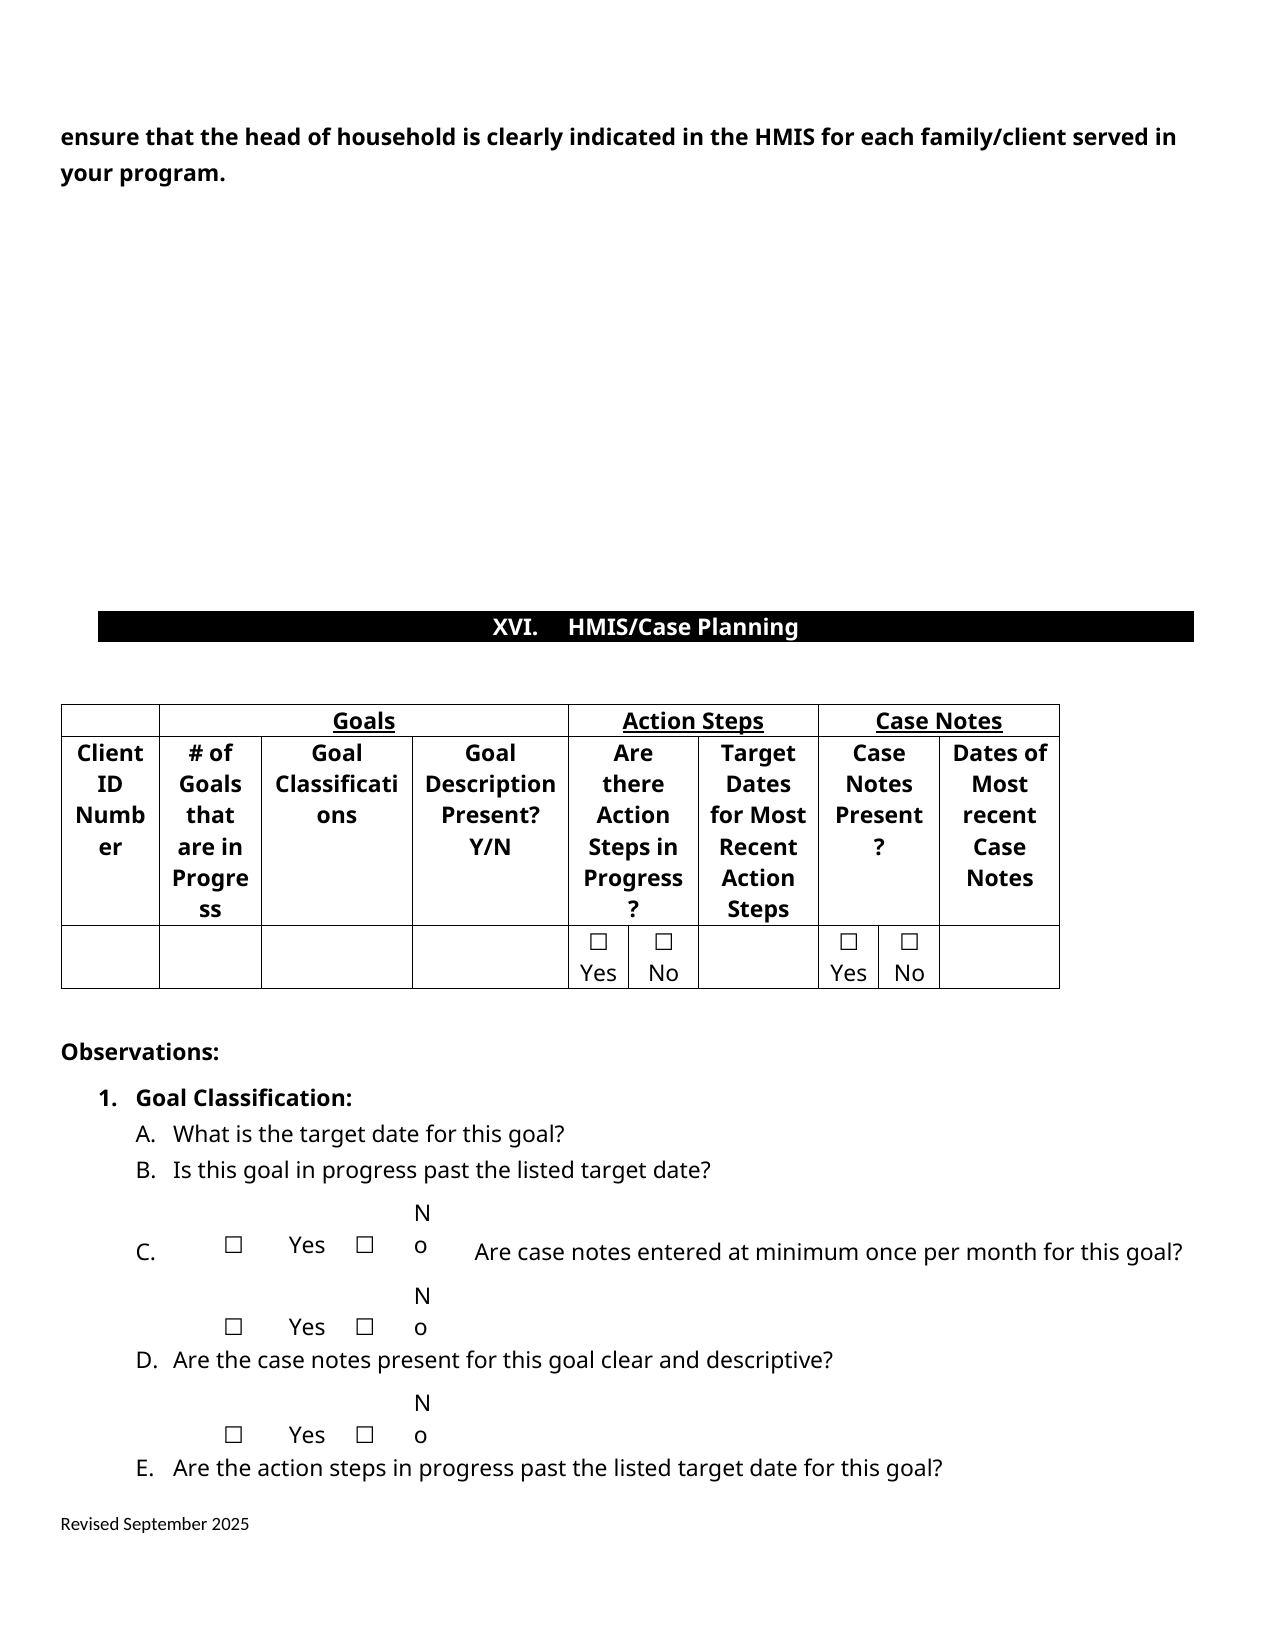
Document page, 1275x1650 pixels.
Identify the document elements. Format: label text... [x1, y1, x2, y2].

list HMIS/Case Planning [98, 611, 1194, 642]
table_header Goals [160, 705, 568, 736]
list Are the action steps in progress past the listed target date for this goal? [135, 1452, 1194, 1483]
table_header [62, 705, 159, 736]
list Goal Classification: [98, 1082, 1194, 1113]
table_cell [699, 926, 818, 988]
list Are the case notes present for this goal clear and descriptive? [135, 1344, 1194, 1375]
table_header No [403, 1280, 456, 1342]
table_cell Client ID Number [62, 737, 159, 924]
table_cell [413, 926, 568, 988]
table_cell # of Goals that are in Progress [160, 737, 261, 924]
table_cell Dates of Most recent Case Notes [940, 737, 1059, 924]
table_cell No [629, 926, 698, 988]
table_cell Yes [569, 926, 628, 988]
table_cell No [879, 926, 939, 988]
table_cell Target Dates for Most Recent Action Steps [699, 737, 818, 924]
list Are case notes entered at minimum once per month for this goal? [135, 1236, 1194, 1267]
table_cell [262, 926, 412, 988]
table_cell [160, 926, 261, 988]
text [60, 121, 1194, 188]
table_cell Case Notes Present? [819, 737, 939, 924]
table_cell Goal Description Present? Y/N [413, 737, 568, 924]
table_header Case Notes [819, 705, 1059, 736]
table_header Yes [277, 1280, 343, 1342]
table_cell [940, 926, 1059, 988]
table_cell Goal Classifications [262, 737, 412, 924]
text Observations: [60, 1035, 1194, 1067]
table_header Yes [277, 1388, 343, 1450]
table_header No [403, 1197, 456, 1260]
table_cell Yes [819, 926, 878, 988]
table_header No [403, 1388, 456, 1450]
table_header Yes [277, 1197, 343, 1260]
list What is the target date for this goal? [135, 1118, 1194, 1149]
table_cell [62, 926, 159, 988]
list Is this goal in progress past the listed target date? [135, 1154, 1194, 1185]
table_cell Are there Action Steps in Progress? [569, 737, 698, 924]
table_header Action Steps [569, 705, 818, 736]
